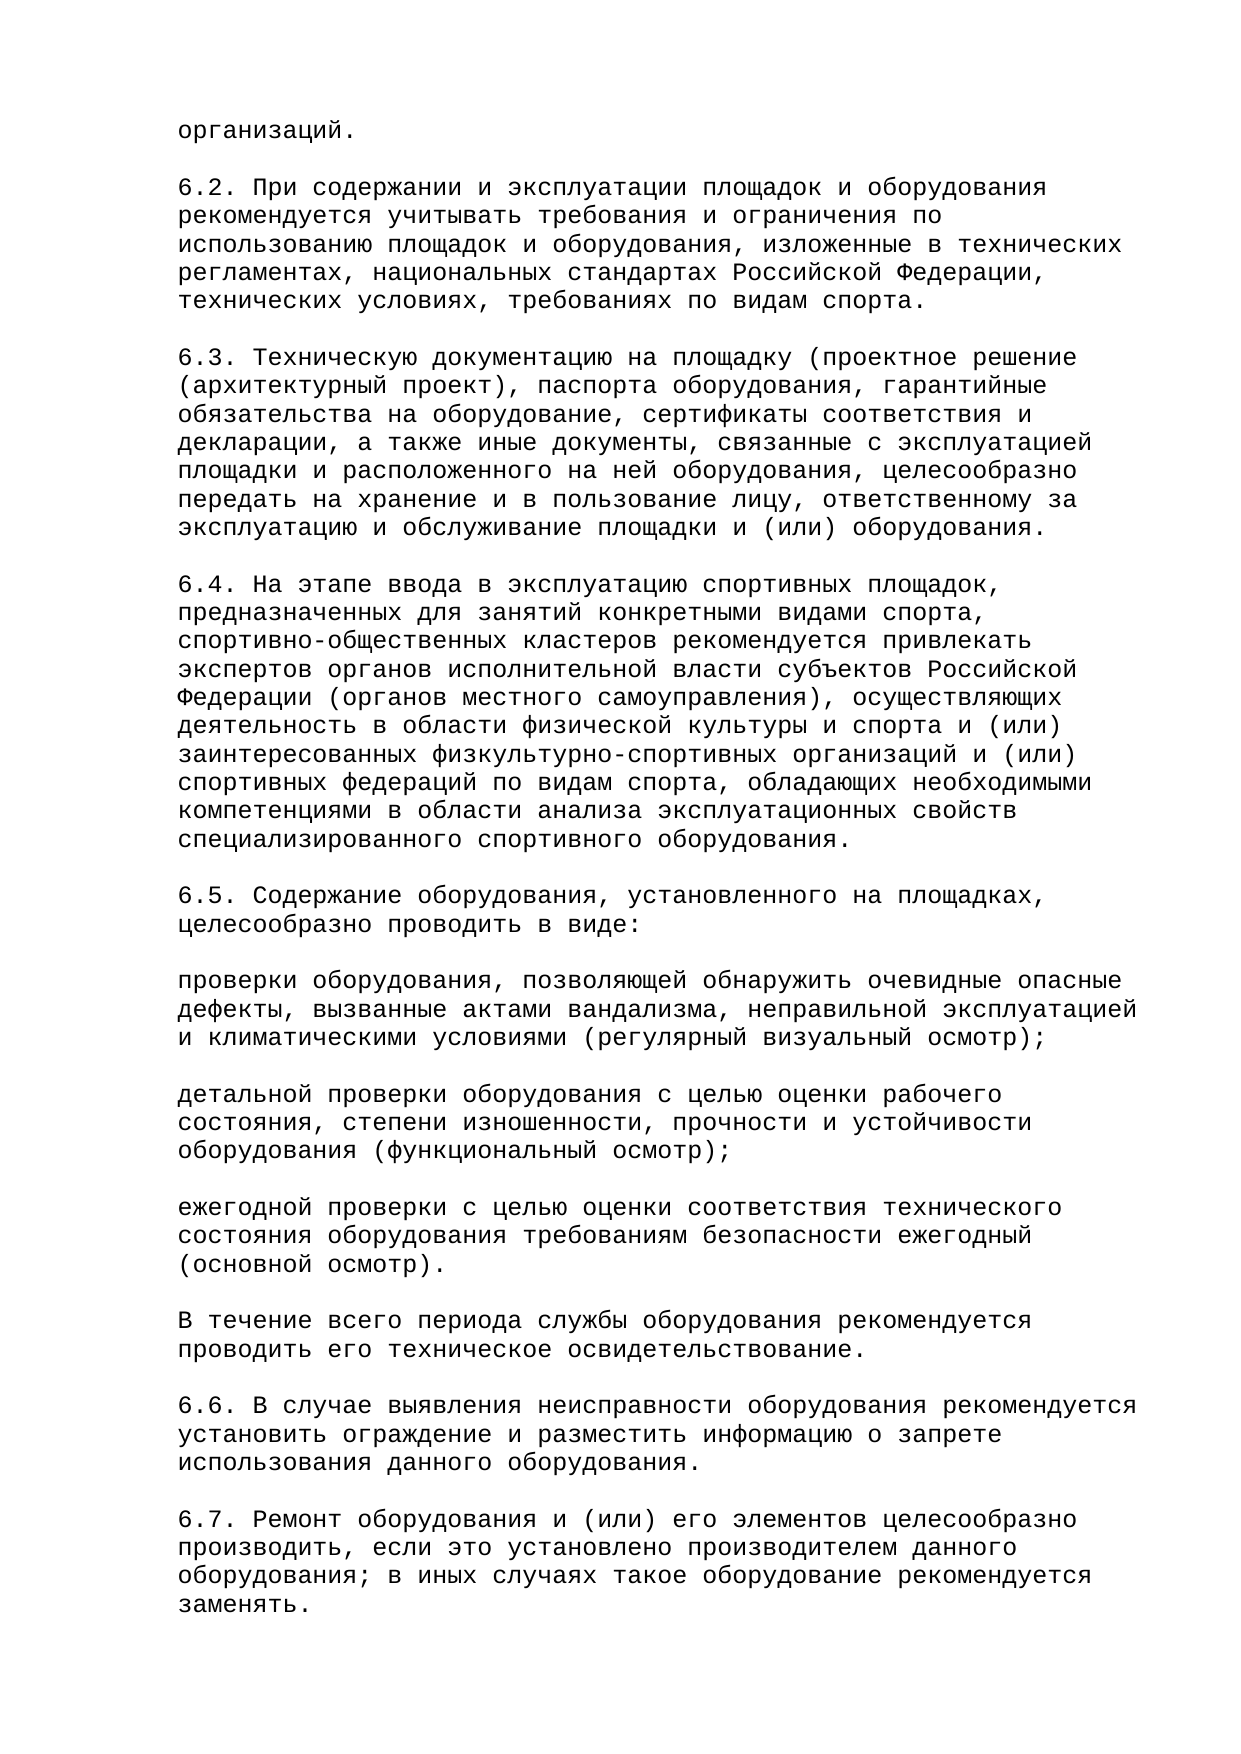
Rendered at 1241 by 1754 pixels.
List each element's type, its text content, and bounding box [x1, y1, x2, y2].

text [177, 118, 1152, 146]
text 6.7. Ремонт оборудования и (или) его элементов целесообразно производить, если это установлено производителем данного оборудования; в иных случаях такое оборудование рекомендуется заменять. [177, 1478, 1152, 1620]
text ежегодной проверки с целью оценки соответствия технического состояния оборудования требованиям безопасности ежегодный (основной осмотр). [177, 1166, 1152, 1280]
text детальной проверки оборудования с целью оценки рабочего состояния, степени изношенности, прочности и устойчивости оборудования (функциональный осмотр); [177, 1053, 1152, 1166]
text 6.5. Содержание оборудования, установленного на площадках, целесообразно проводить в виде: [177, 855, 1152, 940]
text В течение всего периода службы оборудования рекомендуется проводить его техническое освидетельствование. [177, 1280, 1152, 1365]
text 6.2. При содержании и эксплуатации площадок и оборудования рекомендуется учитывать требования и ограничения по использованию площадок и оборудования, изложенные в технических регламентах, национальных стандартах Российской Федерации, технических условиях, требованиях по видам спорта. [177, 146, 1152, 316]
text 6.4. На этапе ввода в эксплуатацию спортивных площадок, предназначенных для занятий конкретными видами спорта, спортивно-общественных кластеров рекомендуется привлекать экспертов органов исполнительной власти субъектов Российской Федерации (органов местного самоуправления), осуществляющих деятельность в области физической культуры и спорта и (или) заинтересованных физкультурно-спортивных организаций и (или) спортивных федераций по видам спорта, обладающих необходимыми компетенциями в области анализа эксплуатационных свойств специализированного спортивного оборудования. [177, 543, 1152, 855]
text 6.6. В случае выявления неисправности оборудования рекомендуется установить ограждение и разместить информацию о запрете использования данного оборудования. [177, 1365, 1152, 1478]
text проверки оборудования, позволяющей обнаружить очевидные опасные дефекты, вызванные актами вандализма, неправильной эксплуатацией и климатическими условиями (регулярный визуальный осмотр); [177, 940, 1152, 1053]
text 6.3. Техническую документацию на площадку (проектное решение (архитектурный проект), паспорта оборудования, гарантийные обязательства на оборудование, сертификаты соответствия и декларации, а также иные документы, связанные с эксплуатацией площадки и расположенного на ней оборудования, целесообразно передать на хранение и в пользование лицу, ответственному за эксплуатацию и обслуживание площадки и (или) оборудования. [177, 316, 1152, 543]
